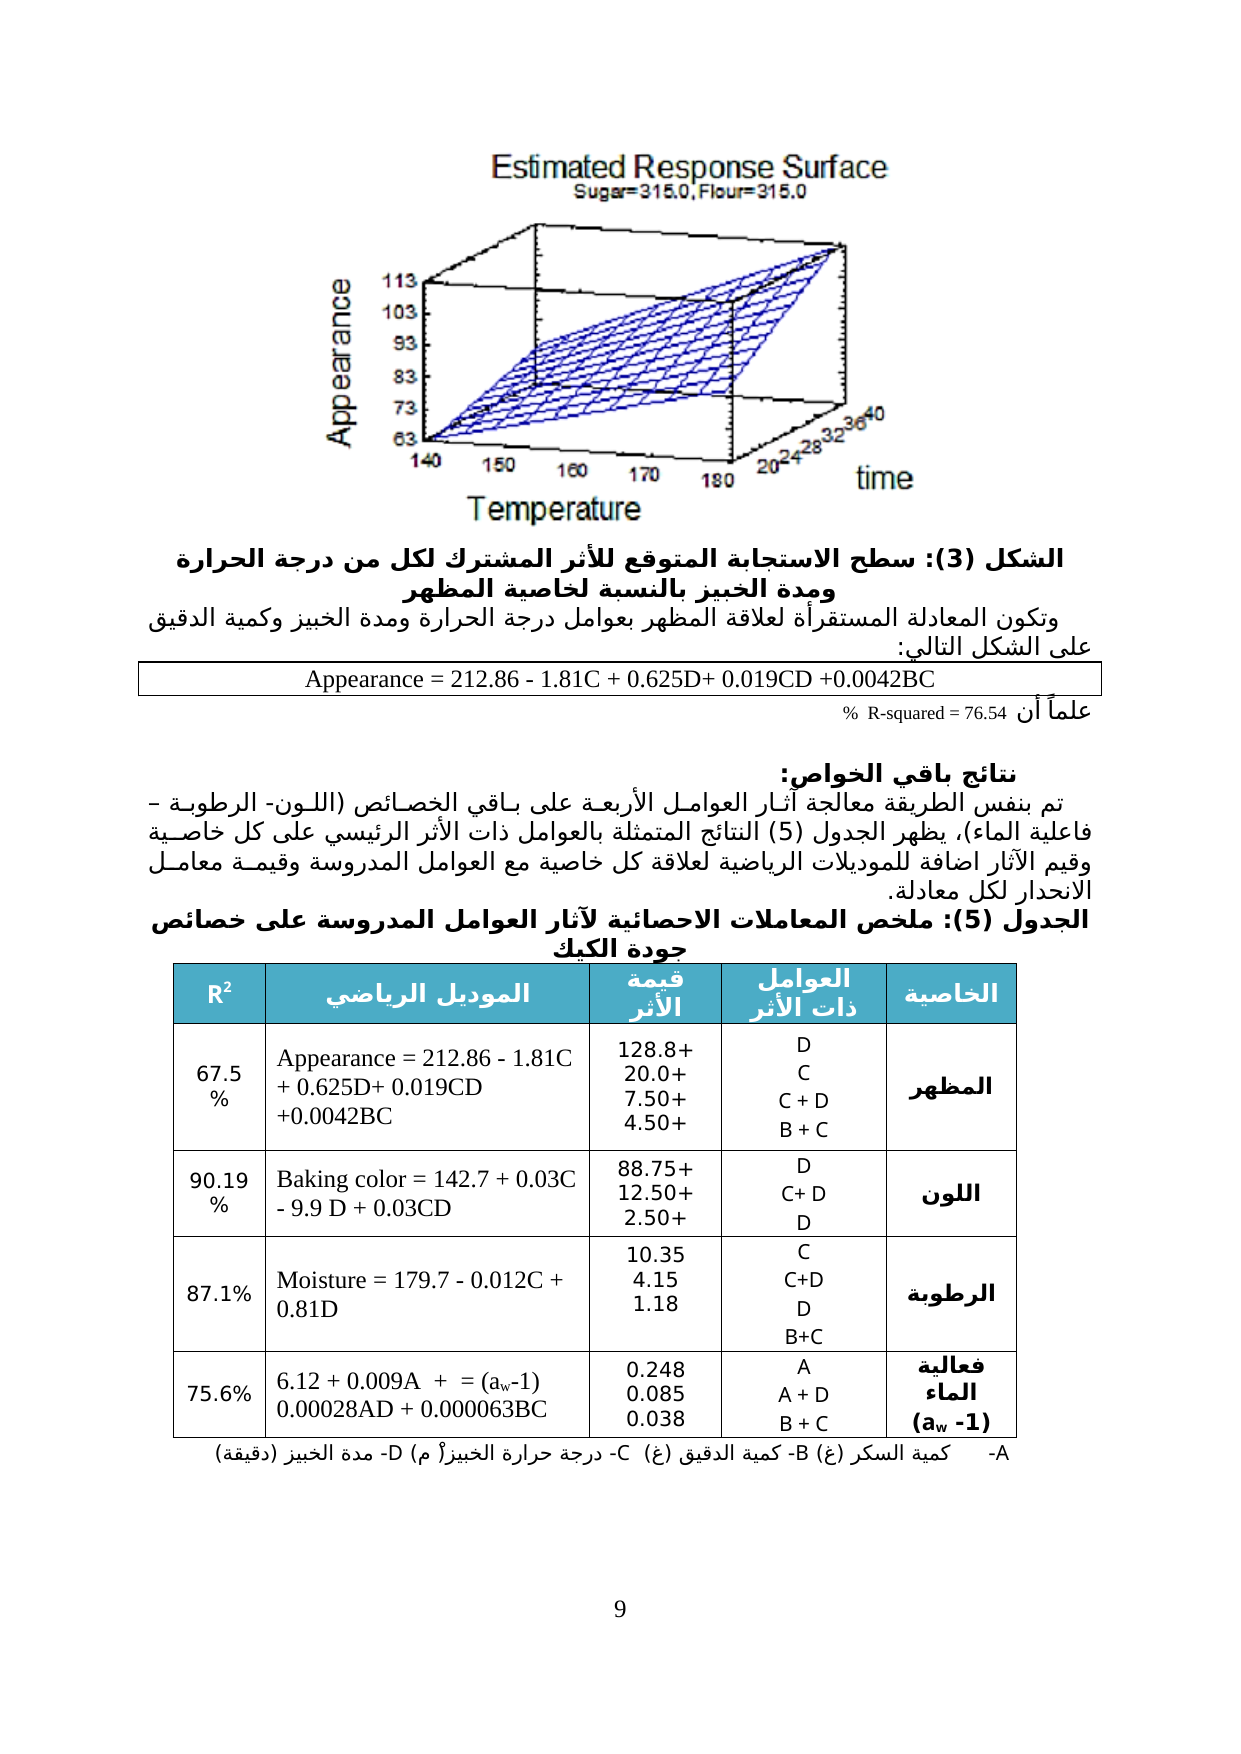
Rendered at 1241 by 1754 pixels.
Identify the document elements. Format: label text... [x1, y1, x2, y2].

text الجدول (5): ملخص المعاملات الاحصائية لآثار العوامل المدروسة على خصائص جودة الكيك [148, 905, 1092, 963]
text علماً أن R-squared = 76.54 % [148, 696, 1092, 725]
list نتائج باقي الخواص: [148, 759, 1017, 788]
table_cell 10.35 4.15 1.18 [590, 1237, 721, 1351]
text تم بنفس الطريقة معالجة آثار العوامل الأربعة على باقي الخصائص (اللون- الرطوبة – فاعلية الماء)، يظهر الجدول (5) النتائج المتمثلة بالعوامل ذات الأثر الرئيسي على كل خاصية وقيم الآثار اضافة للموديلات الرياضية لعلاقة كل خاصية مع العوامل المدروسة وقيمة معامل الانحدار لكل معادلة. [148, 788, 1092, 905]
text Appearance = 212.86 - 1.81C + 0.625D+ 0.019CD +0.0042BC [139, 663, 1101, 695]
text وتكون المعادلة المستقرأة لعلاقة المظهر بعوامل درجة الحرارة ومدة الخبيز وكمية الدقيق على الشكل التالي: [148, 603, 1092, 661]
table_header قيمة الأثر [590, 964, 721, 1023]
text الشكل (3): سطح الاستجابة المتوقع للأثر المشترك لكل من درجة الحرارة ومدة الخبيز بالنسبة لخاصية المظهر [148, 545, 1092, 603]
table_cell D C C + D B + C [722, 1024, 886, 1150]
table_cell Baking color = 142.7 + 0.03C - 9.9 D + 0.03CD [266, 1151, 589, 1236]
table_cell 87.1% [174, 1237, 265, 1351]
table_header العوامل ذات الأثر [722, 964, 886, 1023]
table_cell 0.248 0.085 0.038 [590, 1352, 721, 1437]
table_cell D C+ D D [722, 1151, 886, 1236]
table_cell 75.6% [174, 1352, 265, 1437]
table_header الخاصية [887, 964, 1016, 1023]
picture [319, 147, 920, 544]
table_cell 90.19% [174, 1151, 265, 1236]
table_cell اللون [887, 1151, 1016, 1236]
table_header الموديل الرياضي [266, 964, 589, 1023]
table_header R2 [174, 964, 265, 1023]
table_cell Appearance = 212.86 - 1.81C + 0.625D+ 0.019CD +0.0042BC [266, 1024, 589, 1150]
table_cell فعالية الماء (1- aw) [887, 1352, 1016, 1437]
table_cell C C+D D B+C [722, 1237, 886, 1351]
table_cell Moisture = 179.7 - 0.012C + 0.81D [266, 1237, 589, 1351]
table_cell +128.8 +20.0 +7.50 +4.50 [590, 1024, 721, 1150]
table_cell الرطوبة [887, 1237, 1016, 1351]
table_cell A A + D B + C [722, 1352, 886, 1437]
list كمية السكر (غ) B- كمية الدقيق (غ) C- درجة حرارة الخبيز(ْ م) D- مدة الخبيز (دقيقة) [148, 1438, 1055, 1467]
table_cell +88.75 +12.50 +2.50 [590, 1151, 721, 1236]
table_cell (1-aw) = 6.12 + 0.009A + 0.00028AD + 0.000063BC [266, 1352, 589, 1437]
table_cell المظهر [887, 1024, 1016, 1150]
table_cell 67.5 % [174, 1024, 265, 1150]
